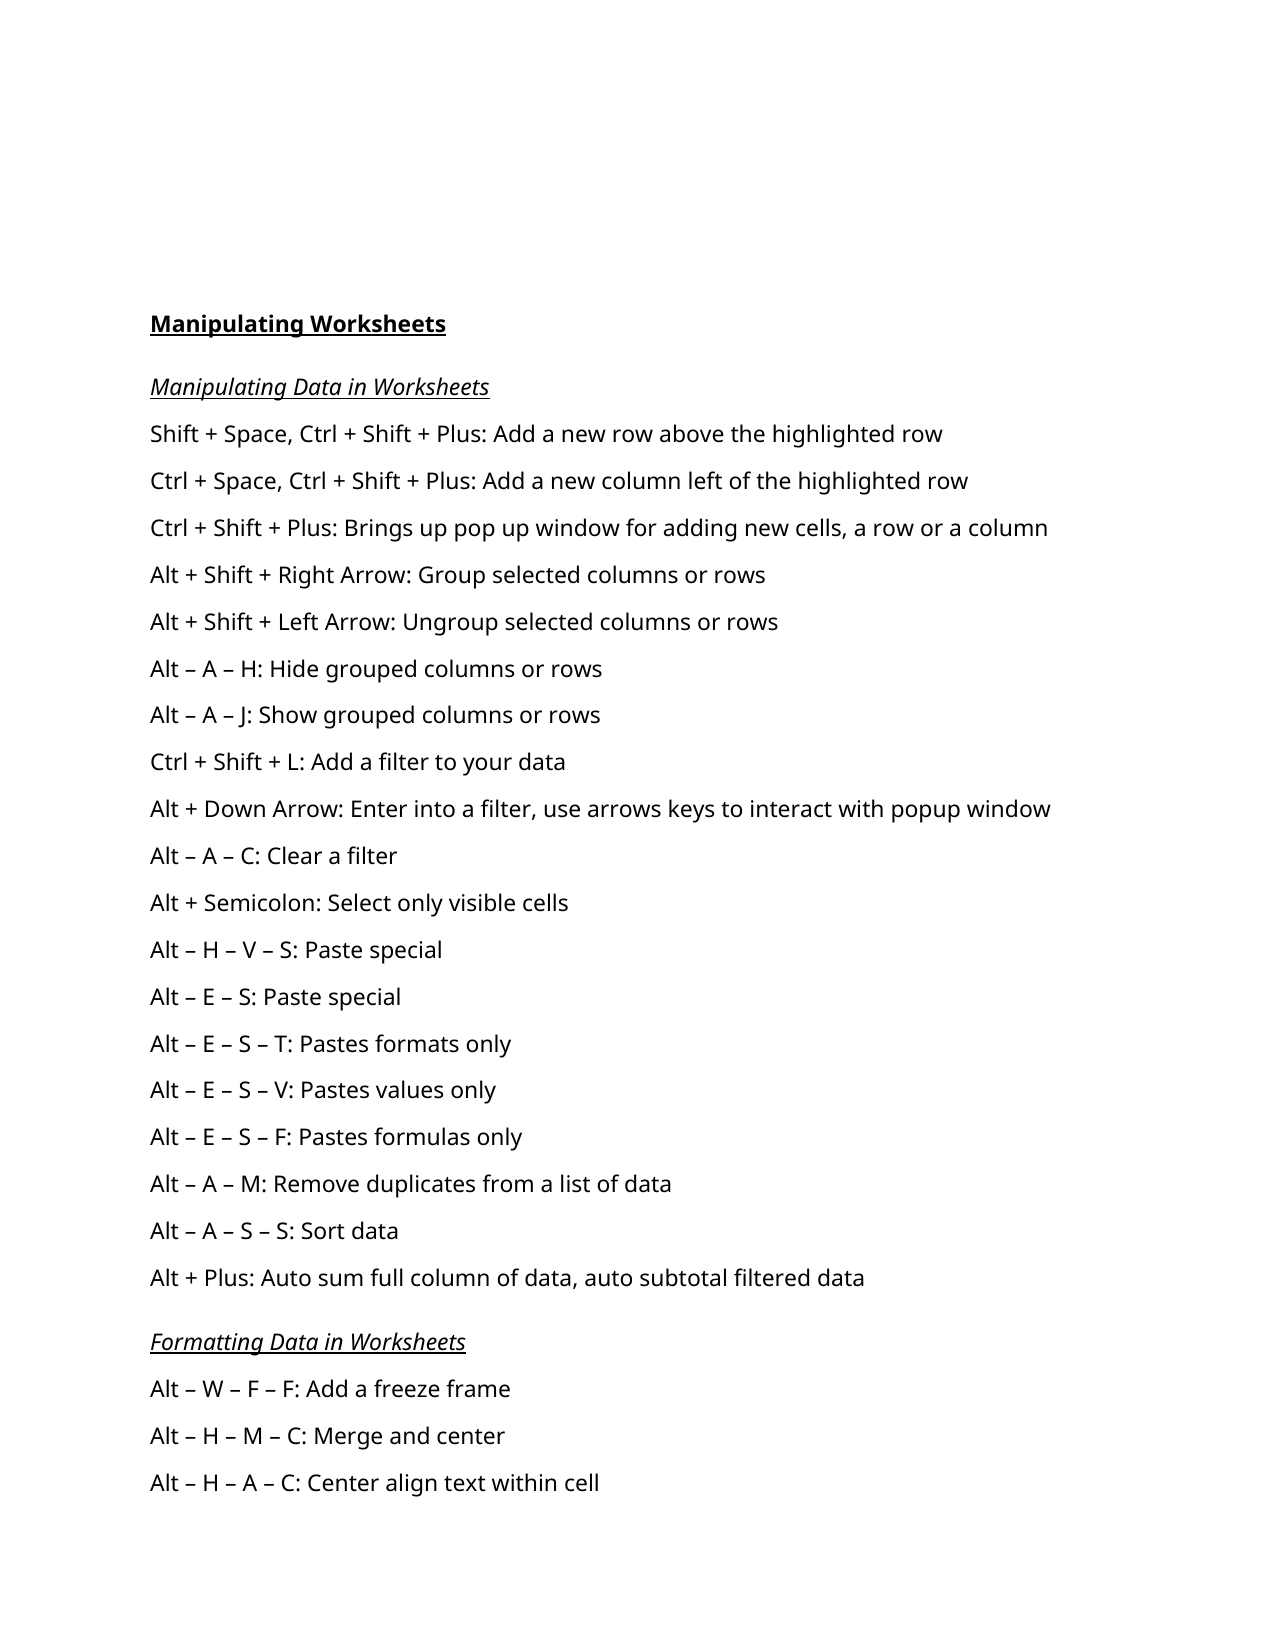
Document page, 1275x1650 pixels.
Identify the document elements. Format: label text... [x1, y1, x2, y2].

text Alt – H – A – C: Center align text within cell [150, 1466, 1125, 1498]
text Alt + Semicolon: Select only visible cells [150, 887, 1125, 918]
text Alt – W – F – F: Add a freeze frame [150, 1373, 1125, 1404]
text Alt + Plus: Auto sum full column of data, auto subtotal filtered data [150, 1262, 1125, 1293]
text Alt – A – C: Clear a filter [150, 840, 1125, 871]
text Alt – A – H: Hide grouped columns or rows [150, 653, 1125, 684]
text Alt + Down Arrow: Enter into a filter, use arrows keys to interact with popup window [150, 793, 1125, 824]
text Formatting Data in Worksheets [150, 1326, 1125, 1357]
text Alt – H – V – S: Paste special [150, 934, 1125, 965]
text Alt – H – M – C: Merge and center [150, 1419, 1125, 1451]
text Alt – E – S – T: Pastes formats only [150, 1028, 1125, 1059]
text Shift + Space, Ctrl + Shift + Plus: Add a new row above the highlighted row [150, 418, 1125, 449]
text Alt – E – S – F: Pastes formulas only [150, 1121, 1125, 1153]
text Alt + Shift + Right Arrow: Group selected columns or rows [150, 559, 1125, 590]
text Ctrl + Shift + Plus: Brings up pop up window for adding new cells, a row or a column [150, 512, 1125, 543]
text Manipulating Data in Worksheets [150, 371, 1125, 403]
text Alt – A – J: Show grouped columns or rows [150, 699, 1125, 731]
text Alt + Shift + Left Arrow: Ungroup selected columns or rows [150, 606, 1125, 637]
text Alt – E – S: Paste special [150, 981, 1125, 1012]
text Ctrl + Space, Ctrl + Shift + Plus: Add a new column left of the highlighted row [150, 465, 1125, 496]
text Alt – E – S – V: Pastes values only [150, 1074, 1125, 1106]
text Alt – A – M: Remove duplicates from a list of data [150, 1168, 1125, 1199]
text Manipulating Worksheets [150, 307, 1125, 339]
text Ctrl + Shift + L: Add a filter to your data [150, 746, 1125, 778]
text Alt – A – S – S: Sort data [150, 1215, 1125, 1246]
